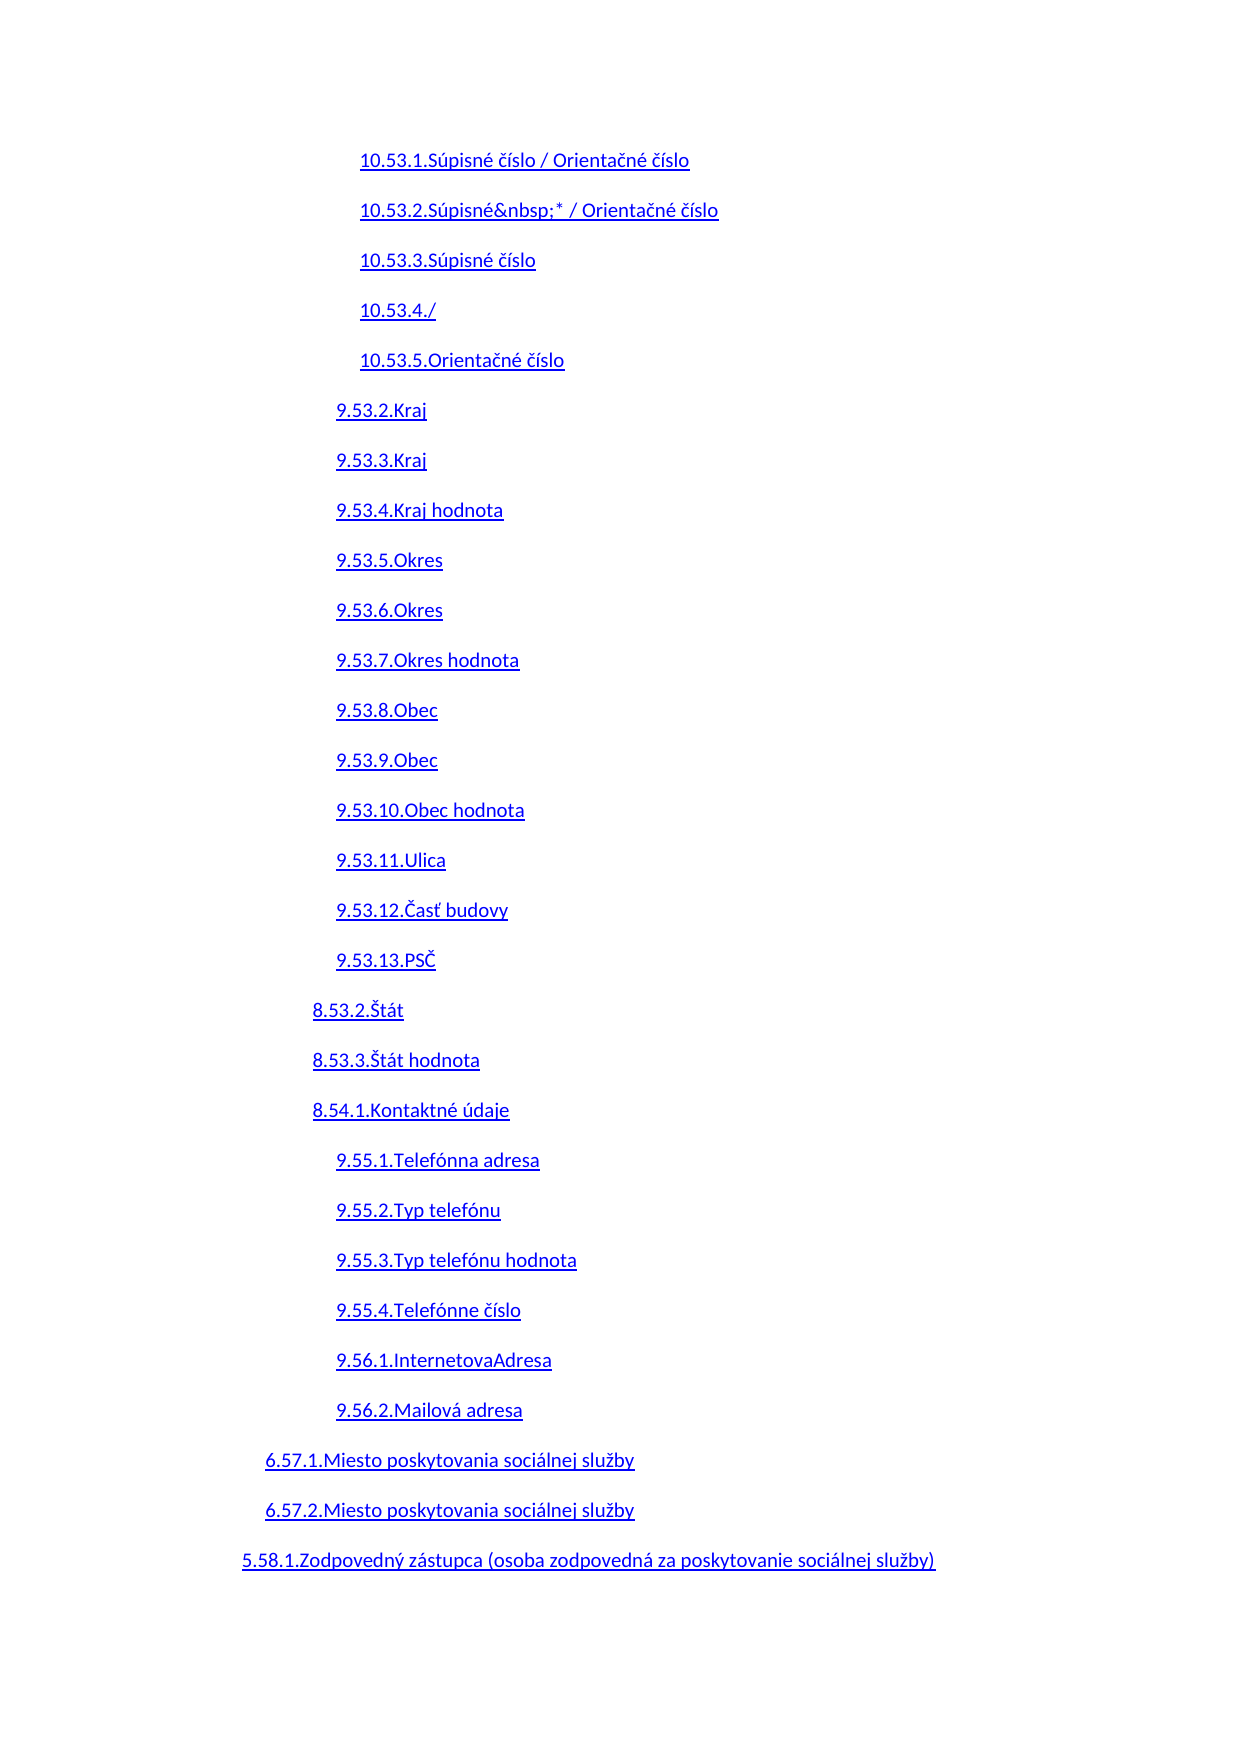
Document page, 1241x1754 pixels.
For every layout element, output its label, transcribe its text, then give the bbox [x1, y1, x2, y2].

text 9.53.10.Obec hodnota [148, 798, 1093, 823]
text 9.55.3.Typ telefónu hodnota [148, 1248, 1093, 1273]
text 10.53.2.Súpisné&nbsp;* / Orientačné číslo [148, 198, 1093, 223]
text 9.55.1.Telefónna adresa [148, 1148, 1093, 1173]
text 9.56.1.InternetovaAdresa [148, 1348, 1093, 1373]
text 9.53.6.Okres [148, 598, 1093, 623]
text 9.53.13.PSČ [148, 948, 1093, 973]
text 10.53.4./ [148, 298, 1093, 323]
text 10.53.5.Orientačné číslo [148, 348, 1093, 373]
text 9.53.11.Ulica [148, 848, 1093, 873]
text 9.53.2.Kraj [148, 398, 1093, 423]
text 9.53.4.Kraj hodnota [148, 498, 1093, 523]
text 5.58.1.Zodpovedný zástupca (osoba zodpovedná za poskytovanie sociálnej služby) [148, 1548, 1093, 1573]
text 9.53.7.Okres hodnota [148, 648, 1093, 673]
text 9.53.9.Obec [148, 748, 1093, 773]
text 6.57.1.Miesto poskytovania sociálnej služby [148, 1448, 1093, 1473]
text 10.53.1.Súpisné číslo / Orientačné číslo [148, 148, 1093, 173]
text 8.53.3.Štát hodnota [148, 1048, 1093, 1073]
text 9.53.8.Obec [148, 698, 1093, 723]
text 9.53.5.Okres [148, 548, 1093, 573]
text 9.55.4.Telefónne číslo [148, 1298, 1093, 1323]
text 9.53.3.Kraj [148, 448, 1093, 473]
text 9.56.2.Mailová adresa [148, 1398, 1093, 1423]
text 8.53.2.Štát [148, 998, 1093, 1023]
text 10.53.3.Súpisné číslo [148, 248, 1093, 273]
text 8.54.1.Kontaktné údaje [148, 1098, 1093, 1123]
text 9.55.2.Typ telefónu [148, 1198, 1093, 1223]
text 6.57.2.Miesto poskytovania sociálnej služby [148, 1498, 1093, 1523]
text 9.53.12.Časť budovy [148, 898, 1093, 923]
